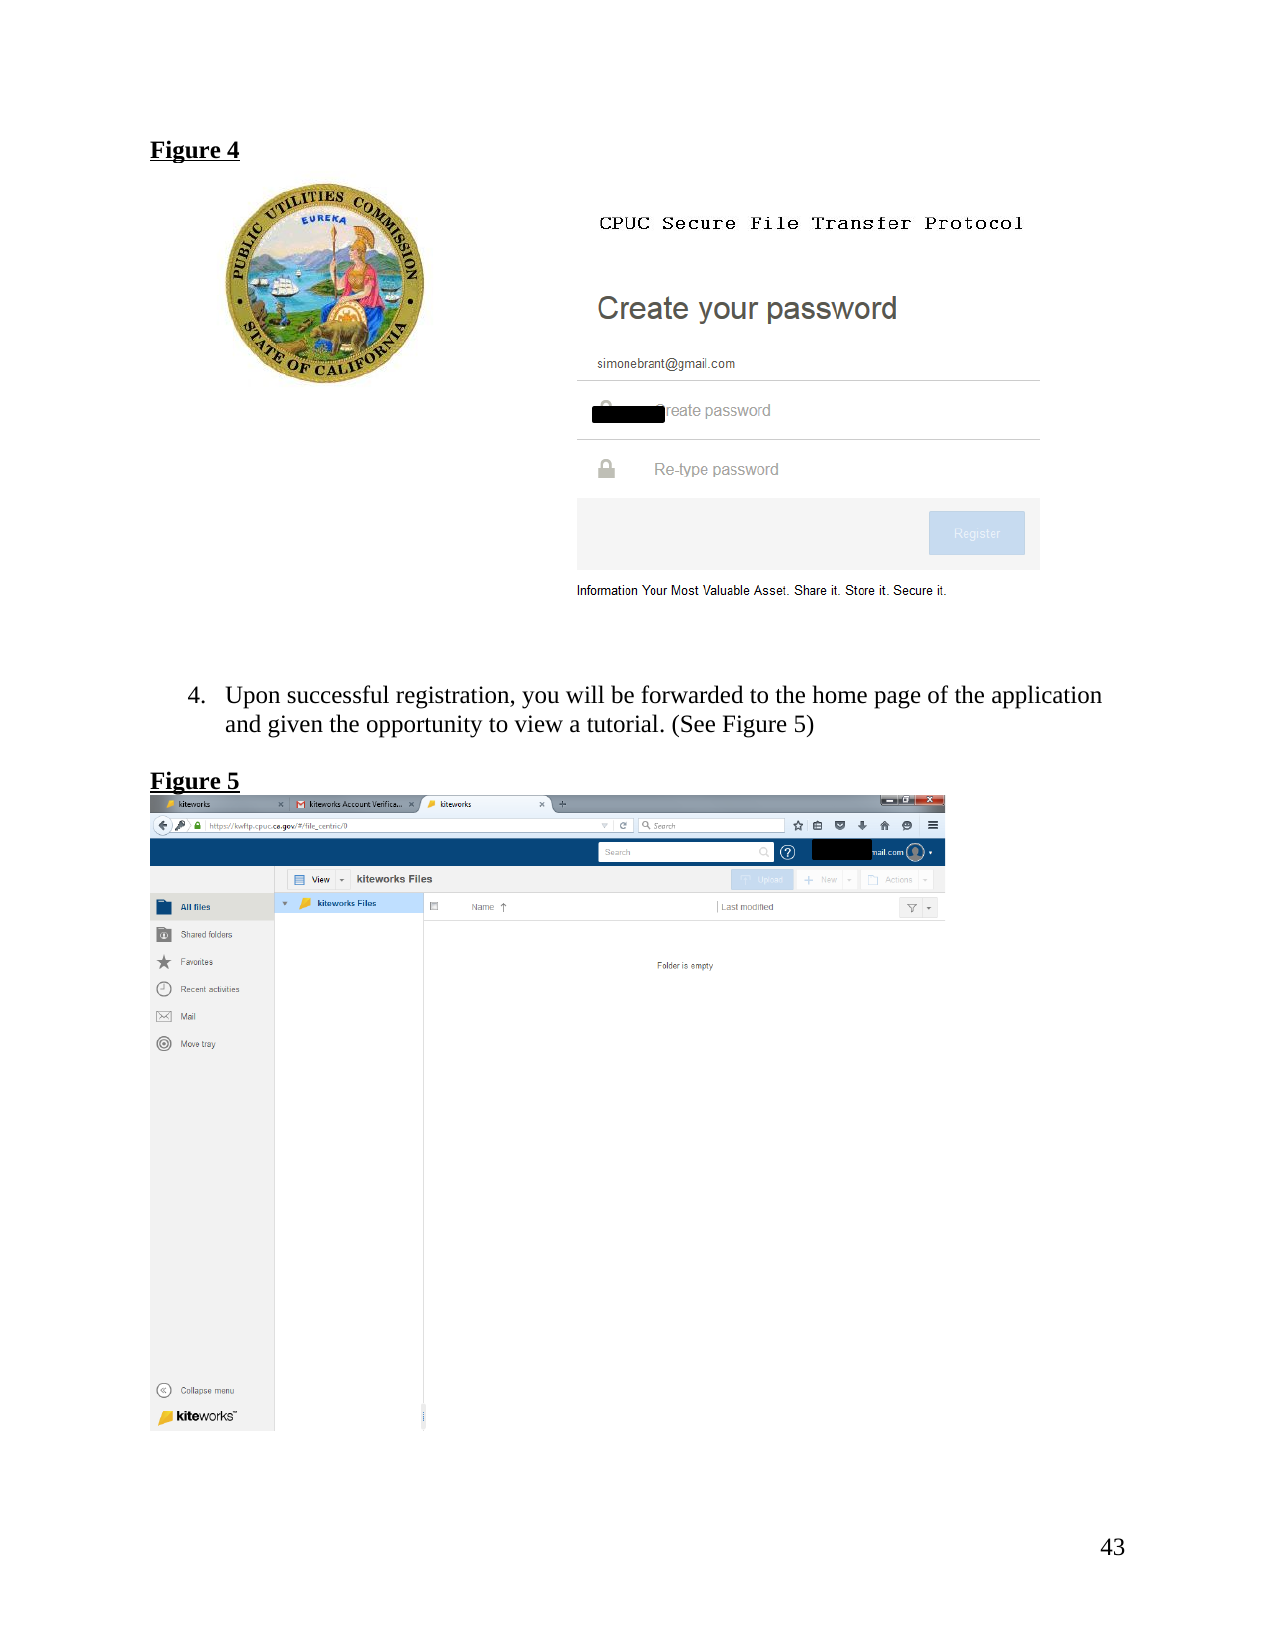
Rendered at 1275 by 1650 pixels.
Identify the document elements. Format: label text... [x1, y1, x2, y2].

text Figure 4 [150, 135, 1125, 163]
picture [150, 163, 1177, 652]
picture [150, 795, 946, 1431]
text Figure 5 [150, 766, 1125, 795]
list Upon successful registration, you will be forwarded to the home page of the application and given the opportunity to view a tutorial. (See Figure 5) [187, 680, 1125, 737]
